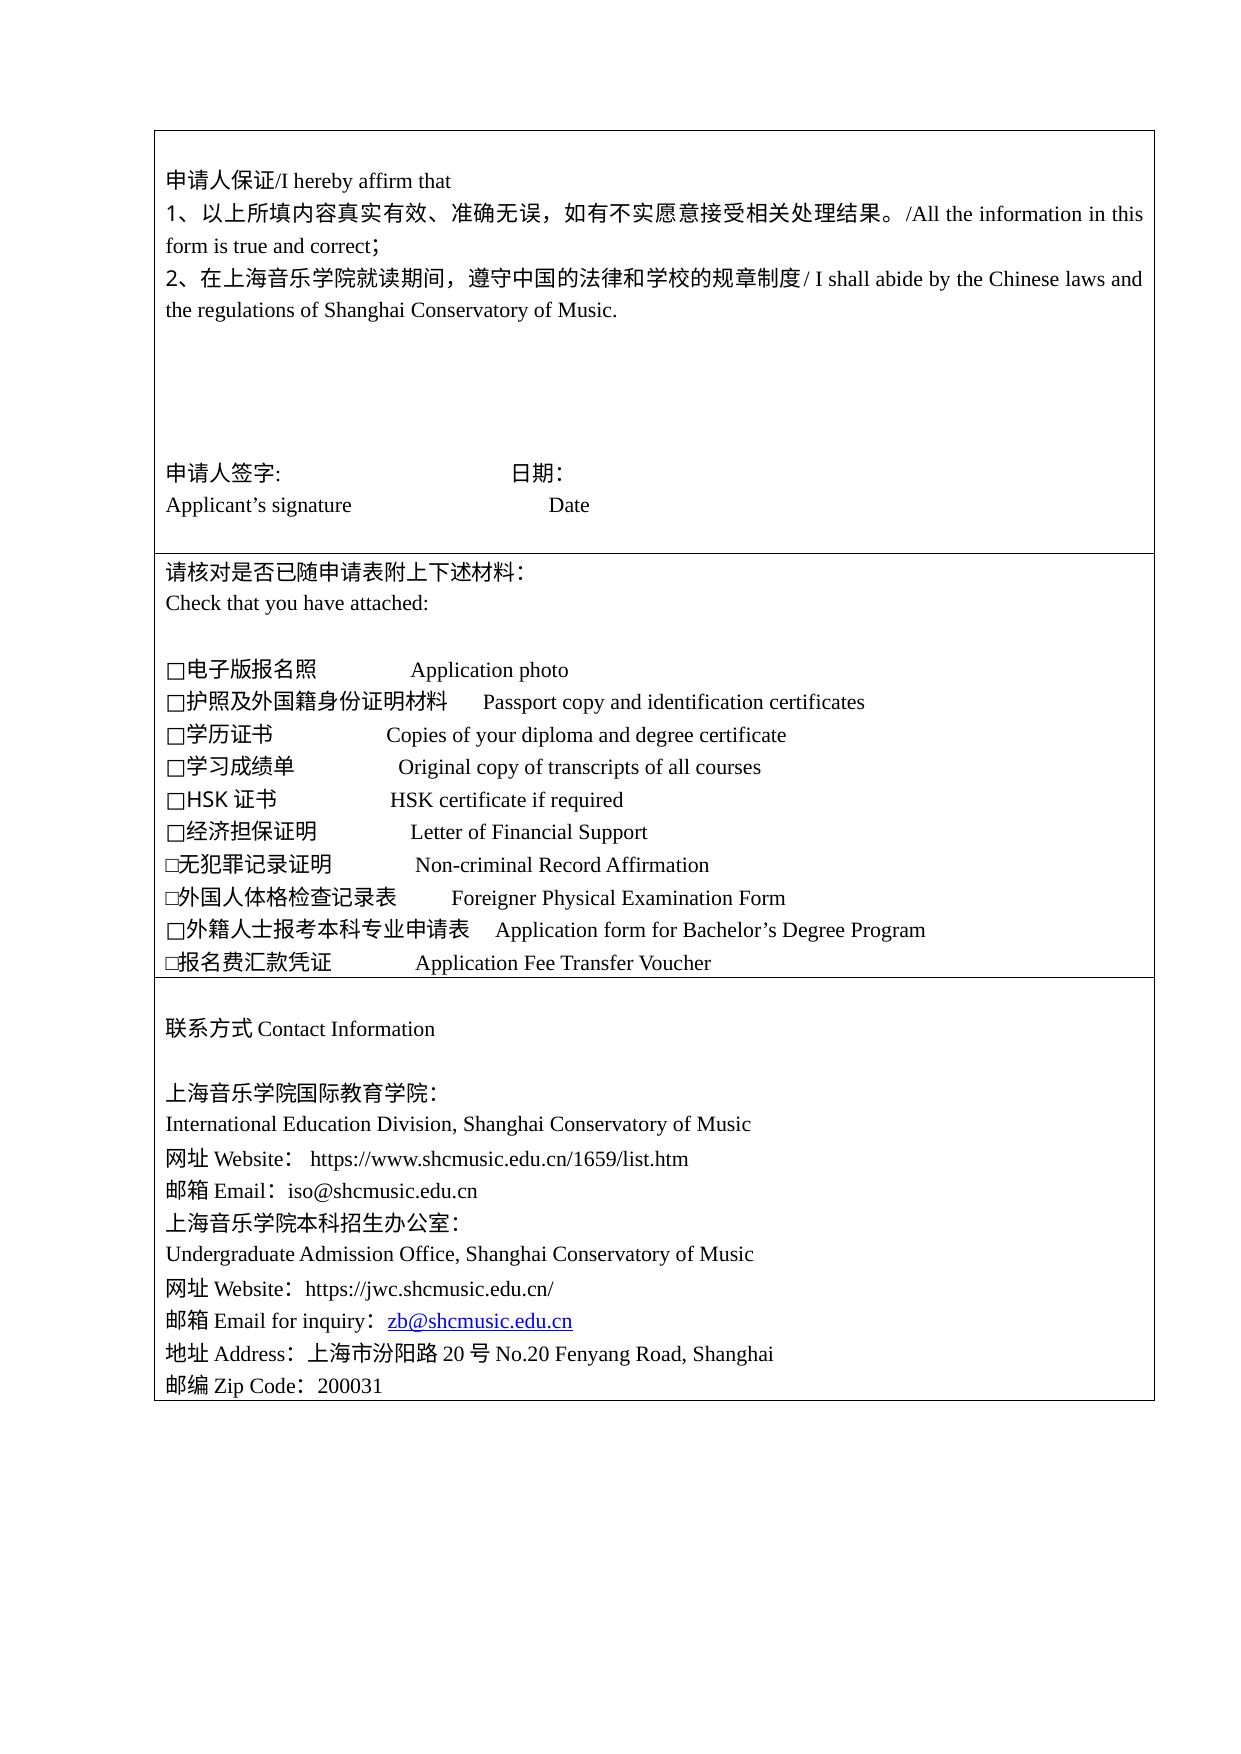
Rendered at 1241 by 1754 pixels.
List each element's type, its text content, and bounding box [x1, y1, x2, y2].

table_cell 申请人保证/I hereby affirm that 1、以上所填内容真实有效、准确无误，如有不实愿意接受相关处理结果。/All the information in this form is true and correct； 2、在上海音乐学院就读期间，遵守中国的法律和学校的规章制度/ I shall abide by the Chinese laws and the regulations of Shanghai Conservatory of Music. 申请人签字: 日期： Applicant’s signature Date [155, 131, 1154, 553]
table_cell 联系方式Contact Information 上海音乐学院国际教育学院： International Education Division, Shanghai Conservatory of Music 网址Website： https://www.shcmusic.edu.cn/1659/list.htm 邮箱Email：iso@shcmusic.edu.cn 上海音乐学院本科招生办公室： Undergraduate Admission Office, Shanghai Conservatory of Music 网址Website：https://jwc.shcmusic.edu.cn/ 邮箱Email for inquiry：zb@shcmusic.edu.cn 地址Address：上海市汾阳路20号No.20 Fenyang Road, Shanghai 邮编Zip Code：200031 [155, 978, 1154, 1400]
table_cell 请核对是否已随申请表附上下述材料： Check that you have attached: □电子版报名照 Application photo □护照及外国籍身份证明材料 Passport copy and identification certificates □学历证书 Copies of your diploma and degree certificate □学习成绩单 Original copy of transcripts of all courses □HSK 证书 HSK certificate if required □经济担保证明 Letter of Financial Support □无犯罪记录证明 Non-criminal Record Affirmation □外国人体格检查记录表 Foreigner Physical Examination Form □外籍人士报考本科专业申请表 Application form for Bachelor’s Degree Program □报名费汇款凭证 Application Fee Transfer Voucher [155, 554, 1154, 977]
